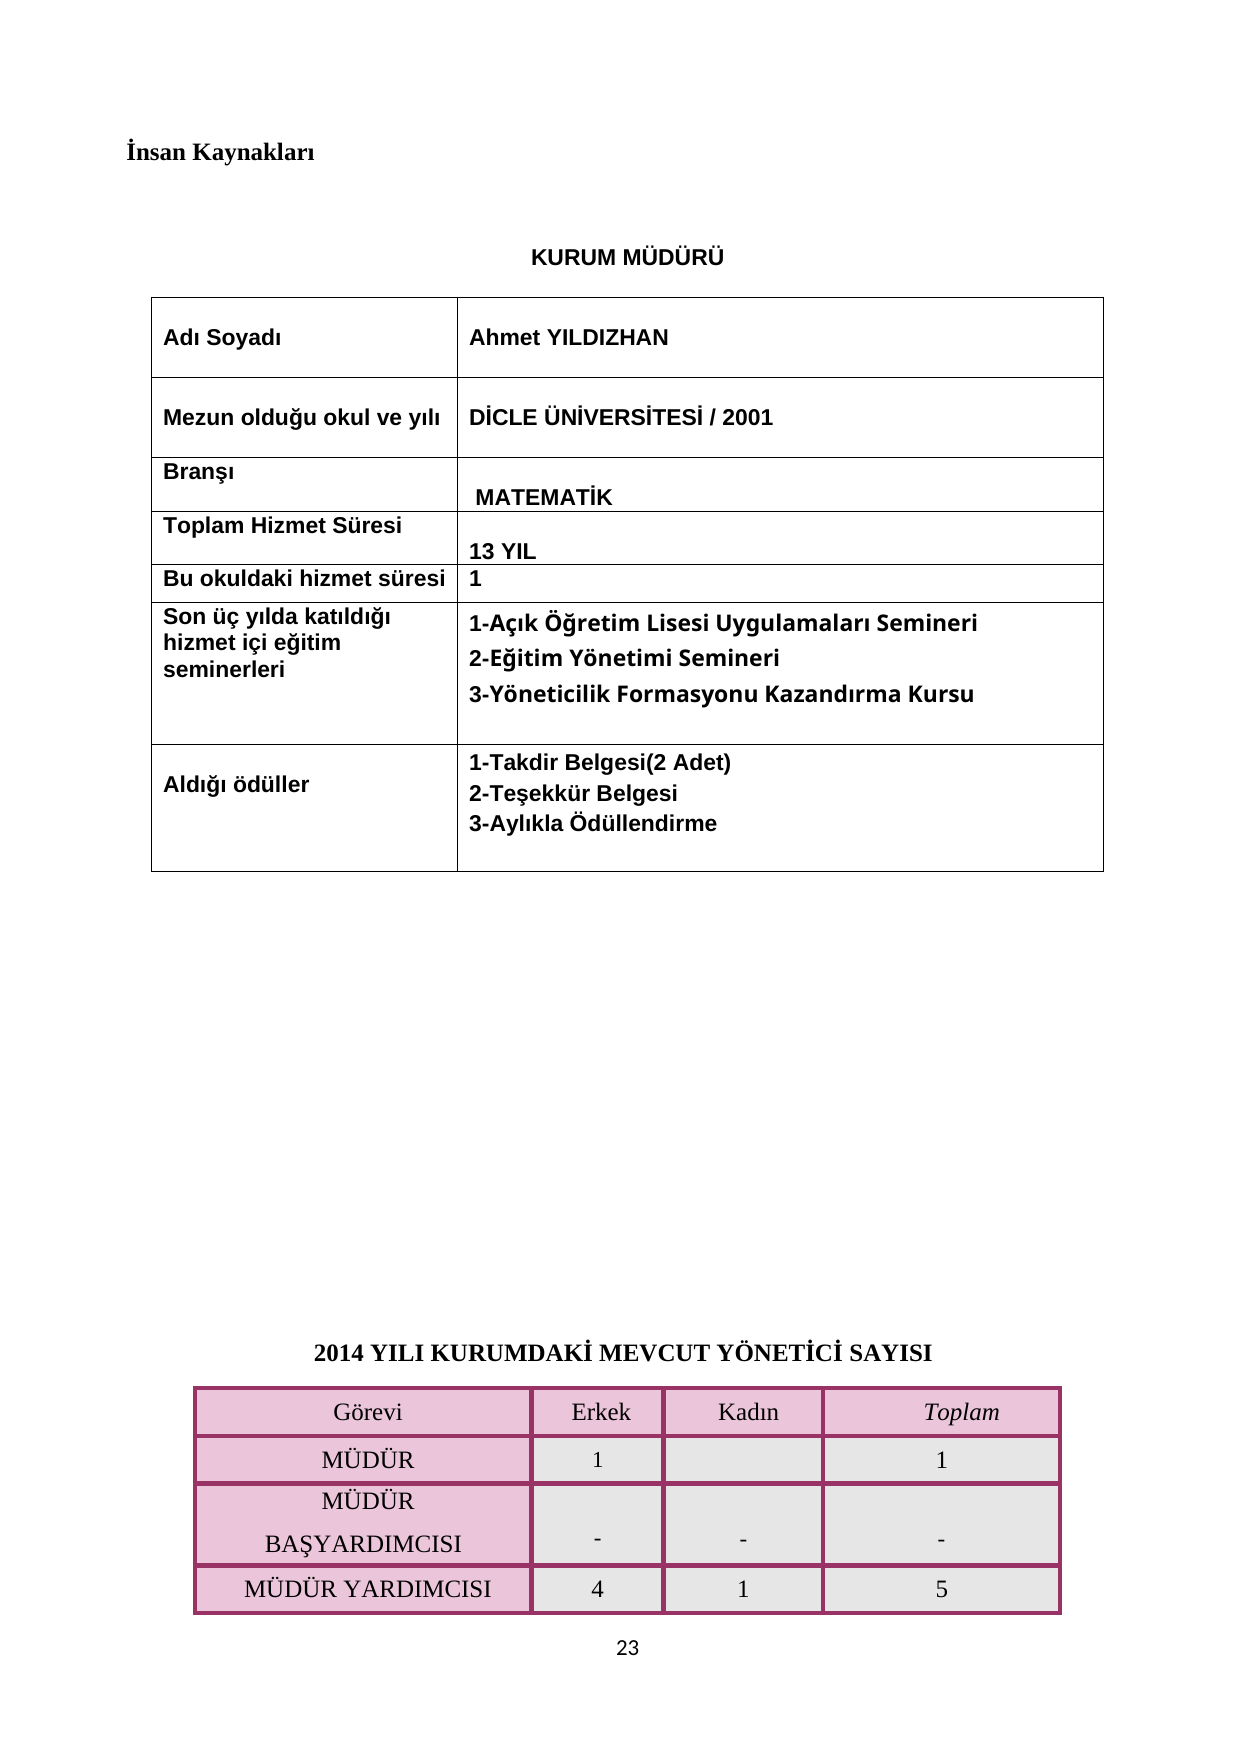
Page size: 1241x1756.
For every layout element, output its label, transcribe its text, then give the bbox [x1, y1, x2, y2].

table_cell Son üç yılda katıldığı hizmet içi eğitim seminerleri [152, 603, 457, 744]
table_header Adı Soyadı [152, 298, 457, 377]
table_cell 1 [825, 1438, 1058, 1481]
table_cell 1-Açık Öğretim Lisesi Uygulamaları Semineri 2-Eğitim Yönetimi Semineri 3-Yöneticilik Formasyonu Kazandırma Kursu [458, 603, 1103, 744]
list İnsan Kaynakları [89, 137, 1166, 165]
table_cell MÜDÜR [197, 1438, 529, 1481]
text KURUM MÜDÜRÜ [89, 244, 1166, 271]
table_cell MÜDÜR BAŞYARDIMCISI [197, 1486, 529, 1563]
table_cell 1 [666, 1568, 821, 1611]
table_cell DİCLE ÜNİVERSİTESİ / 2001 [458, 378, 1103, 457]
table_cell Aldığı ödüller [152, 745, 457, 871]
table_header Ahmet YILDIZHAN [458, 298, 1103, 377]
table_cell - [825, 1486, 1058, 1563]
table_cell Toplam Hizmet Süresi [152, 512, 457, 564]
table_cell 5 [825, 1568, 1058, 1611]
table_cell 1 [534, 1438, 661, 1481]
table_cell - [666, 1486, 821, 1563]
table_cell Branşı [152, 458, 457, 511]
table_cell MATEMATİK [458, 458, 1103, 511]
table_cell MÜDÜR YARDIMCISI [197, 1568, 529, 1611]
table_header Erkek [534, 1390, 661, 1434]
table_header Kadın [666, 1390, 821, 1434]
table_cell Mezun olduğu okul ve yılı [152, 378, 457, 457]
table_header Görevi [197, 1390, 529, 1434]
text 2014 YILI KURUMDAKİ MEVCUT YÖNETİCİ SAYISI [239, 1338, 1166, 1367]
table_cell Bu okuldaki hizmet süresi [152, 565, 457, 602]
table_cell 1 [458, 565, 1103, 602]
table_cell 1-Takdir Belgesi(2 Adet) 2-Teşekkür Belgesi 3-Aylıkla Ödüllendirme [458, 745, 1103, 871]
table_cell 4 [534, 1568, 661, 1611]
table_cell - [534, 1486, 661, 1563]
table_header Toplam [825, 1390, 1058, 1434]
table_cell 13 YIL [458, 512, 1103, 564]
table_cell [666, 1438, 821, 1481]
